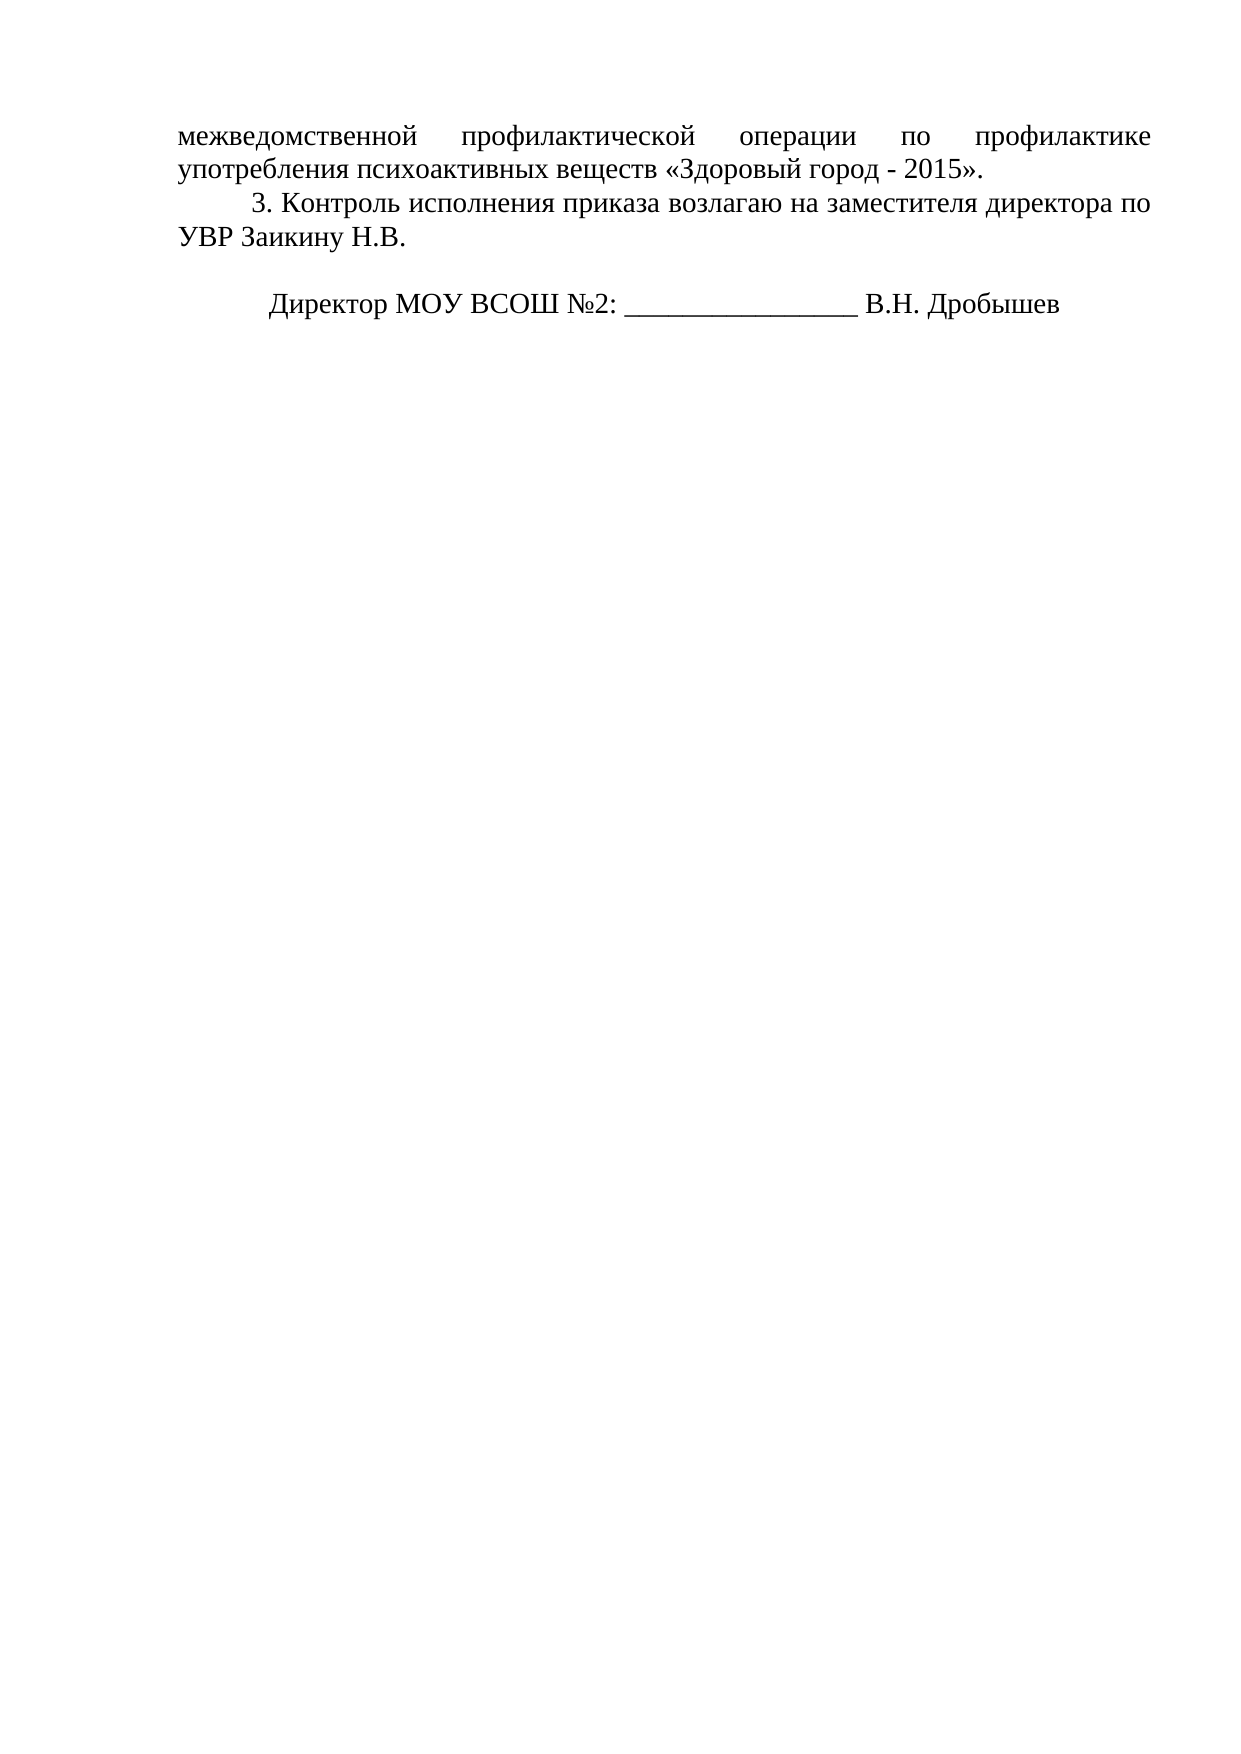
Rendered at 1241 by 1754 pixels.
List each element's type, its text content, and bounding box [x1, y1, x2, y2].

text Директор МОУ ВСОШ №2: ________________ В.Н. Дробышев [177, 286, 1152, 319]
text 3. Контроль исполнения приказа возлагаю на заместителя директора по УВР Заикину Н.В. [177, 185, 1152, 252]
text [177, 118, 1152, 185]
